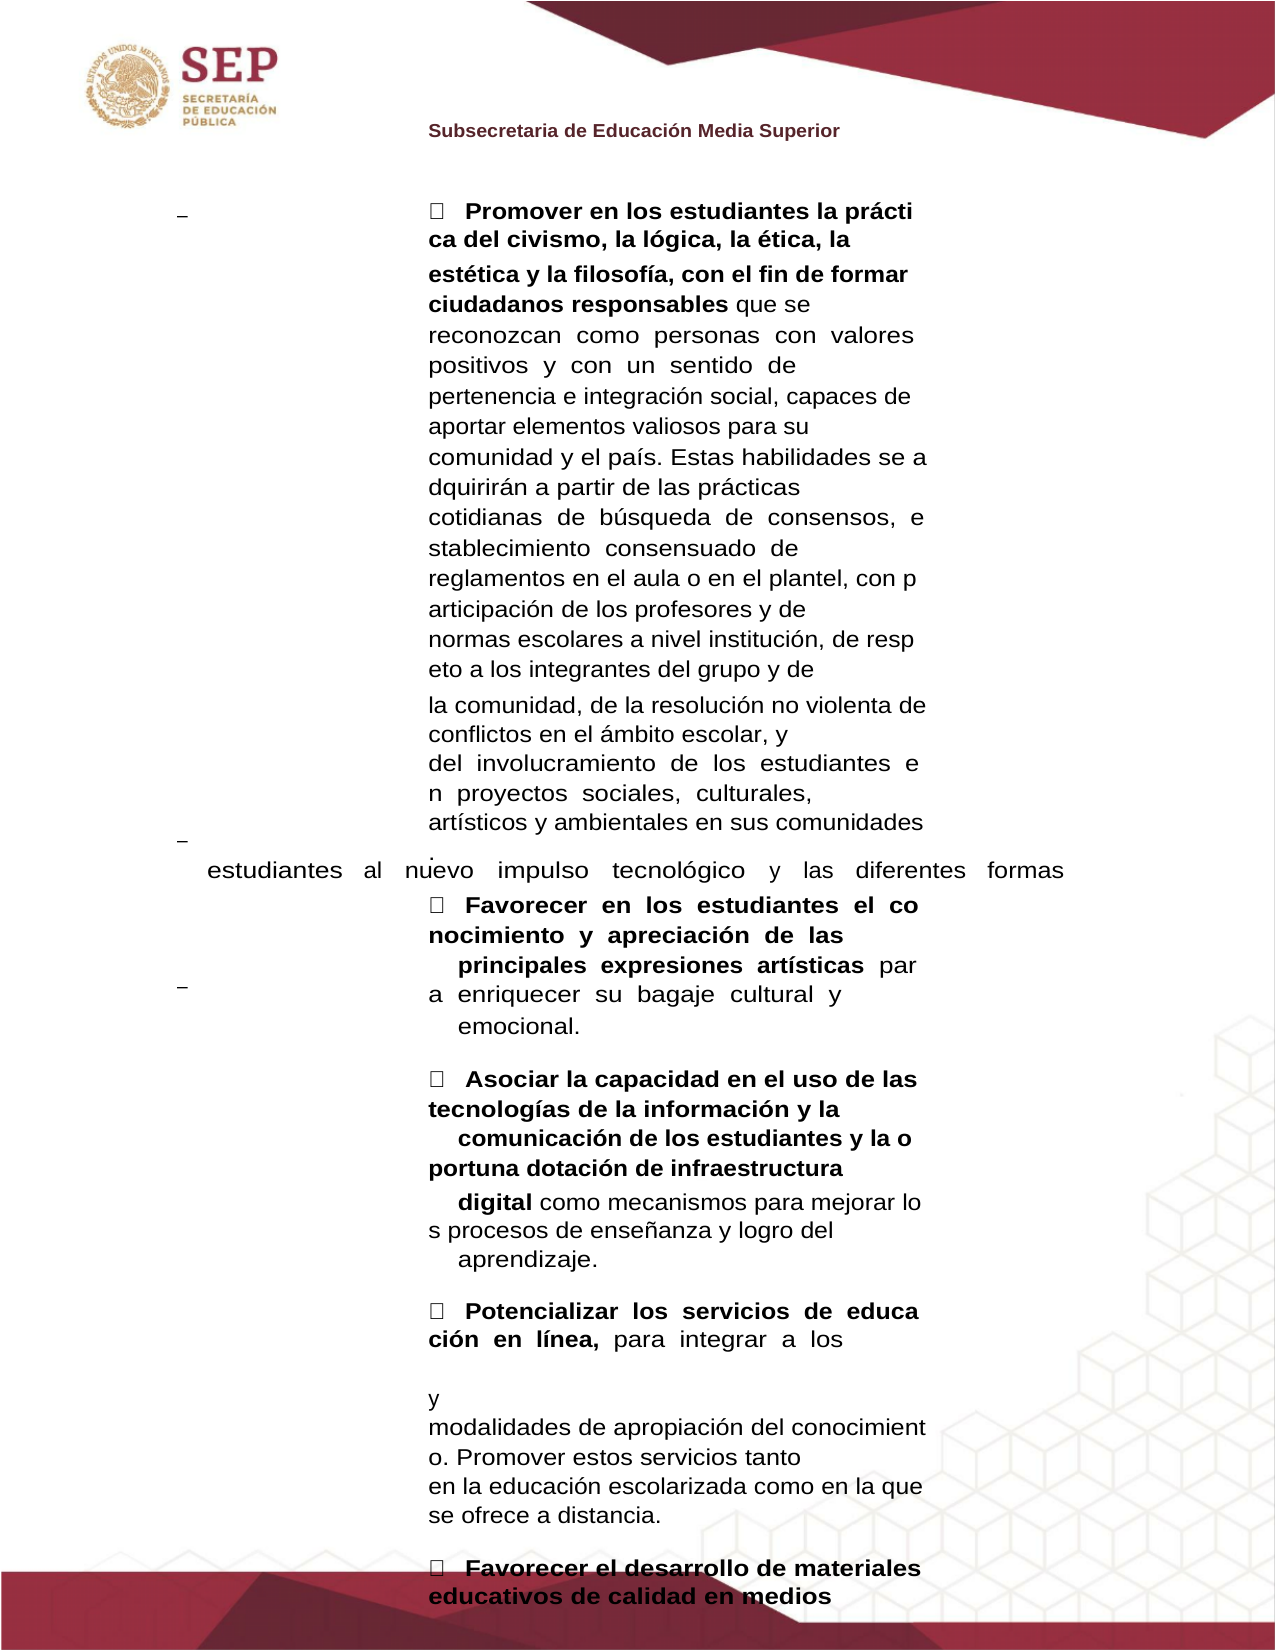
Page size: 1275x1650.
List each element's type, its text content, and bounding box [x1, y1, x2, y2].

text  Potencializar los servicios de educación en línea, para integrar a los [428, 1297, 927, 1353]
text  Asociar la capacidad en el uso de las tecnologías de la información y la comunicación de los estudiantes y la oportuna dotación de infraestructura [428, 1064, 927, 1182]
text la comunidad, de la resolución no violenta de conflictos en el ámbito escolar, y del involucramiento de los estudiantes en proyectos sociales, culturales, artísticos y ambientales en sus comunidades. [428, 690, 927, 866]
text estética y la filosofía, con el fin de formar ciudadanos responsables que se reconozcan como personas con valores positivos y con un sentido de pertenencia e integración social, capaces de aportar elementos valiosos para su comunidad y el país. Estas habilidades se adquirirán a partir de las prácticas cotidianas de búsqueda de consensos, establecimiento consensuado de reglamentos en el aula o en el plantel, con participación de los profesores y de normas escolares a nivel institución, de respeto a los integrantes del grupo y de [428, 258, 927, 684]
text  Favorecer el desarrollo de materiales educativos de calidad en medios [428, 1554, 927, 1610]
text Subsecretaria de Educación Media Superior [428, 121, 927, 142]
text y modalidades de apropiación del conocimiento. Promover estos servicios tanto en la educación escolarizada como en la que se ofrece a distancia. [428, 1359, 927, 1529]
text  Promover en los estudiantes la práctica del civismo, la lógica, la ética, la [428, 197, 927, 253]
text emocional. [428, 1014, 927, 1040]
picture [1, 1, 1275, 1650]
text digital como mecanismos para mejorar los procesos de enseñanza y logro del aprendizaje. [428, 1188, 927, 1273]
text  Favorecer en los estudiantes el conocimiento y apreciación de las principales expresiones artísticas para enriquecer su bagaje cultural y [428, 890, 927, 1008]
